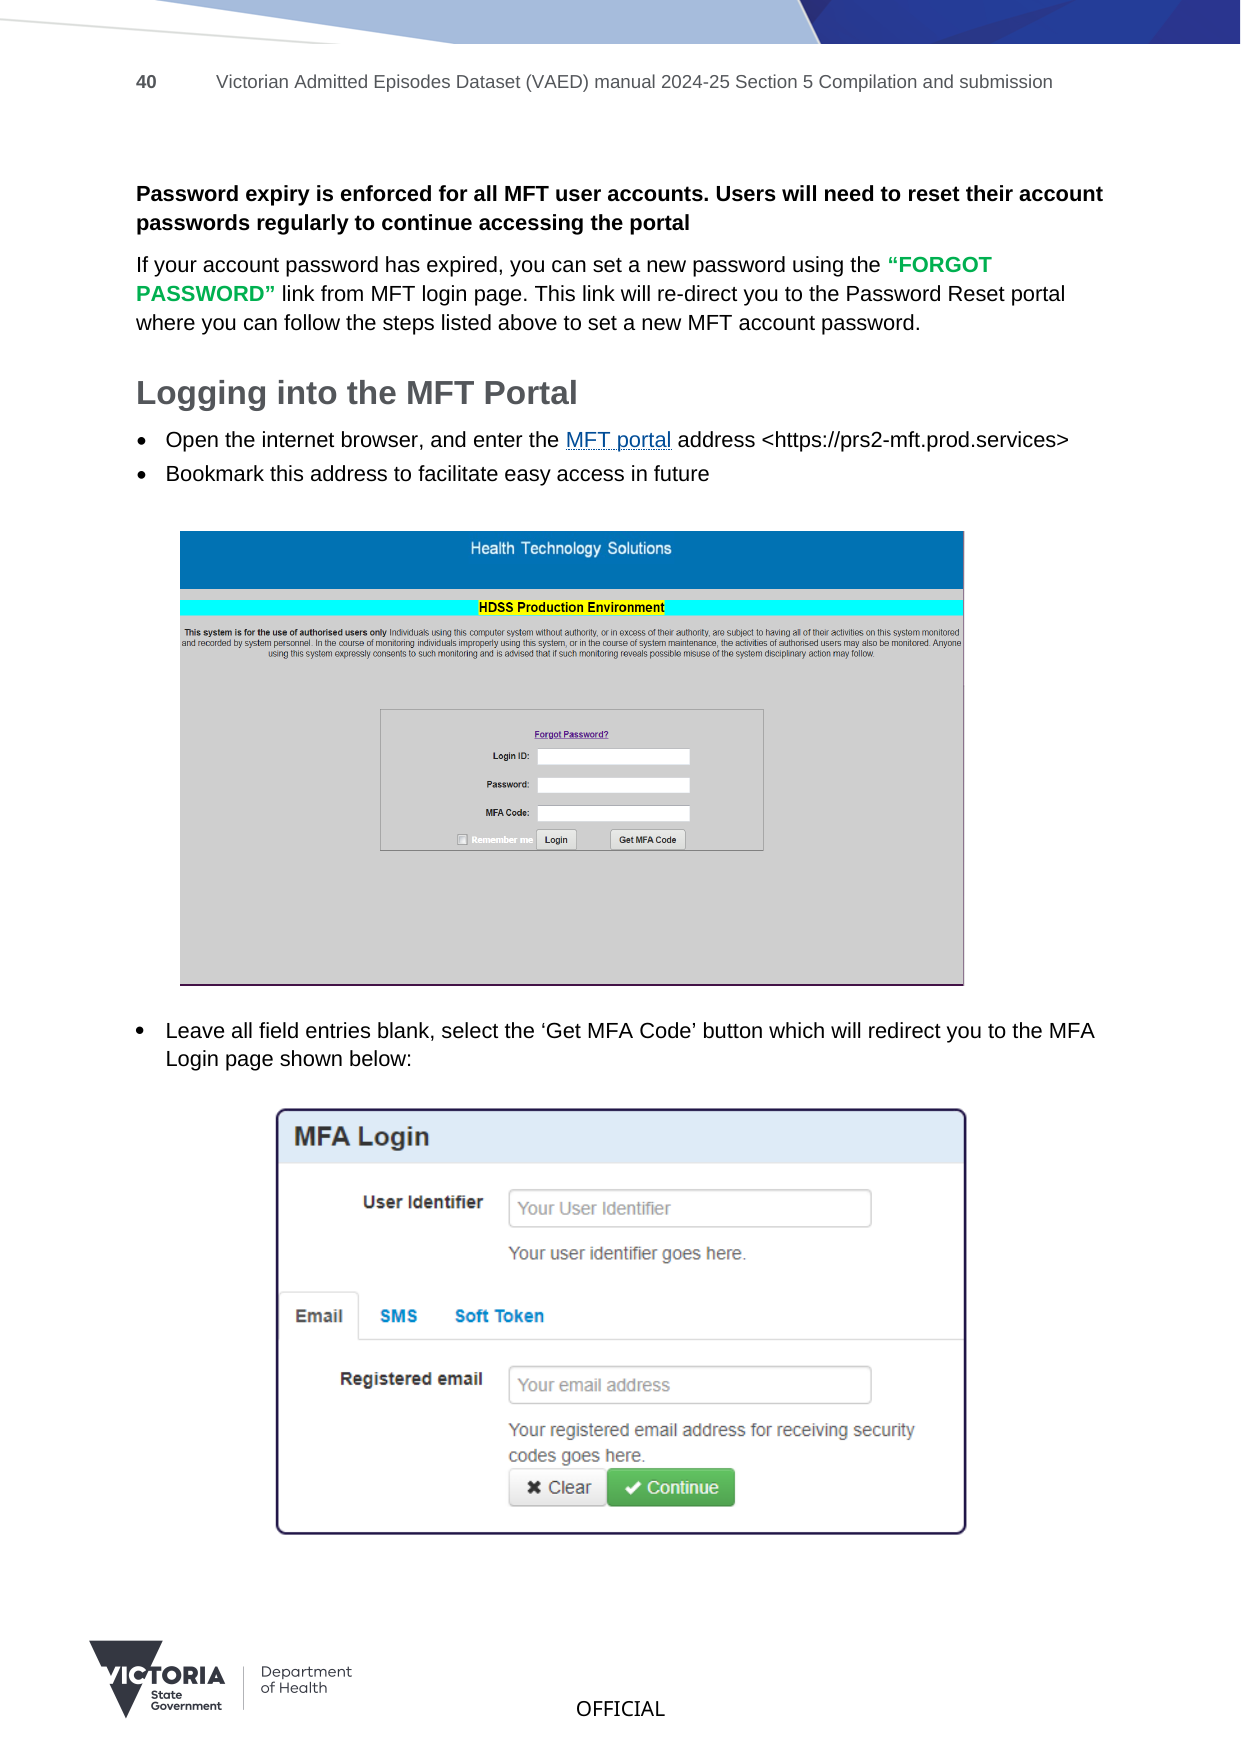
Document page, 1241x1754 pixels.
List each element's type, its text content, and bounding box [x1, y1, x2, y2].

picture [0, 1595, 1241, 1754]
picture [253, 1083, 987, 1554]
text If your account password has expired, you can set a new password using the “FORGOT PASSWORD” link from MFT login page. This link will re-direct you to the Password Reset portal where you can follow the steps listed above to set a new MFT account password. [136, 248, 1104, 336]
text Password expiry is enforced for all MFT user accounts. Users will need to reset their account passwords regularly to continue accessing the portal [136, 177, 1104, 236]
text Bookmark this address to facilitate easy access in future [136, 457, 1104, 486]
subtitle Logging into the MFT Portal [136, 373, 1104, 411]
picture [0, 0, 1241, 44]
text Open the internet browser, and enter the MFT portal address <https://prs2-mft.prod.services> [136, 424, 1104, 453]
list Leave all field entries blank, select the ‘Get MFA Code’ button which will redirect you to the MFA Login page shown below: [136, 1015, 1104, 1071]
picture [180, 531, 965, 1003]
